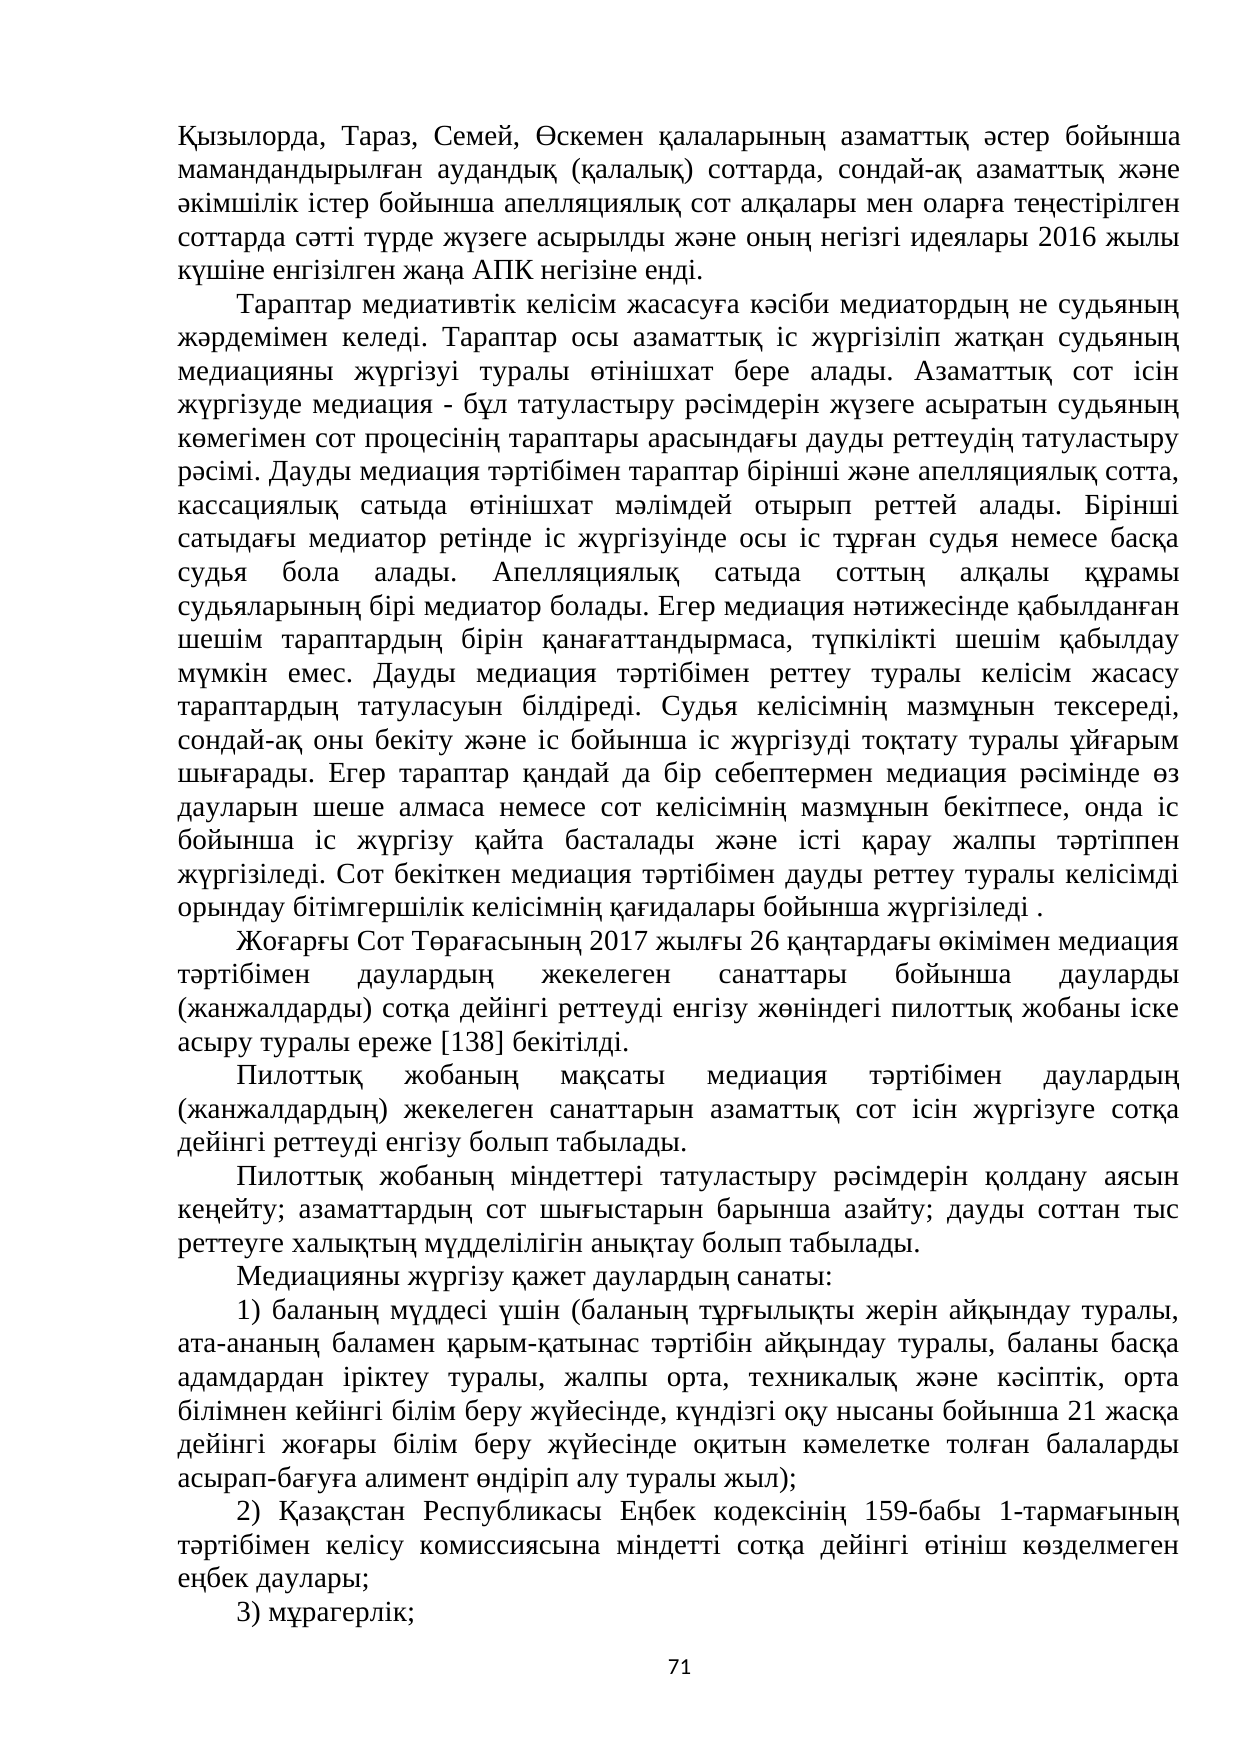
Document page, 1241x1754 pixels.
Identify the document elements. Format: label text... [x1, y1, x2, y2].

text Пилоттық жобаның міндеттері татуластыру рәсімдерін қолдану аясын кеңейту; азаматтардың сот шығыстарын барынша азайту; дауды соттан тыс реттеуге халықтың мүдделілігін анықтау болып табылады. [177, 1158, 1181, 1258]
text Пилоттық жобаның мақсаты медиация тәртібімен даулардың (жанжалдардың) жекелеген санаттарын азаматтық сот ісін жүргізуге сотқа дейінгі реттеуді енгізу болып табылады. [177, 1057, 1181, 1158]
text 3) мұрагерлік; [177, 1594, 1181, 1627]
text 1) баланың мүддесі үшін (баланың тұрғылықты жерін айқындау туралы, ата-ананың баламен қарым-қатынас тәртібін айқындау туралы, баланы басқа адамдардан іріктеу туралы, жалпы орта, техникалық және кәсіптік, орта білімнен кейінгі білім беру жүйесінде, күндізгі оқу нысаны бойынша 21 жасқа дейінгі жоғары білім беру жүйесінде оқитын кәмелетке толған балаларды асырап-бағуға алимент өндіріп алу туралы жыл); [177, 1292, 1181, 1493]
text Медиацияны жүргізу қажет даулардың санаты: [177, 1258, 1181, 1292]
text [177, 118, 1181, 286]
text Жоғарғы Сот Төрағасының 2017 жылғы 26 қаңтардағы өкімімен медиация тәртібімен даулардың жекелеген санаттары бойынша дауларды (жанжалдарды) сотқа дейінгі реттеуді енгізу жөніндегі пилоттық жобаны іске асыру туралы ереже [138] бекітілді. [177, 923, 1181, 1057]
text Тараптар медиативтік келісім жасасуға кәсіби медиатордың не судьяның жәрдемімен келеді. Тараптар осы азаматтық іс жүргізіліп жатқан судьяның медиацияны жүргізуі туралы өтінішхат бере алады. Азаматтық сот ісін жүргізуде медиация - бұл татуластыру рәсімдерін жүзеге асыратын судьяның көмегімен сот процесінің тараптары арасындағы дауды реттеудің татуластыру рәсімі. Дауды медиация тәртібімен тараптар бірінші және апелляциялық сотта, кассациялық сатыда өтінішхат мәлімдей отырып реттей алады. Бірінші сатыдағы медиатор ретінде іс жүргізуінде осы іс тұрған судья немесе басқа судья бола алады. Апелляциялық сатыда соттың алқалы құрамы судьяларының бірі медиатор болады. Егер медиация нәтижесінде қабылданған шешім тараптардың бірін қанағаттандырмаса, түпкілікті шешім қабылдау мүмкін емес. Дауды медиация тәртібімен реттеу туралы келісім жасасу тараптардың татуласуын білдіреді. Судья келісімнің мазмұнын тексереді, сондай-ақ оны бекіту және іс бойынша іс жүргізуді тоқтату туралы ұйғарым шығарады. Егер тараптар қандай да бір себептермен медиация рәсімінде өз дауларын шеше алмаса немесе сот келісімнің мазмұнын бекітпесе, онда іс бойынша іс жүргізу қайта басталады және істі қарау жалпы тәртіппен жүргізіледі. Сот бекіткен медиация тәртібімен дауды реттеу туралы келісімді орындау бітімгершілік келісімнің қағидалары бойынша жүргізіледі . [177, 286, 1181, 923]
text 2) Қазақстан Республикасы Еңбек кодексінің 159-бабы 1-тармағының тәртібімен келісу комиссиясына міндетті сотқа дейінгі өтініш көзделмеген еңбек даулары; [177, 1493, 1181, 1594]
